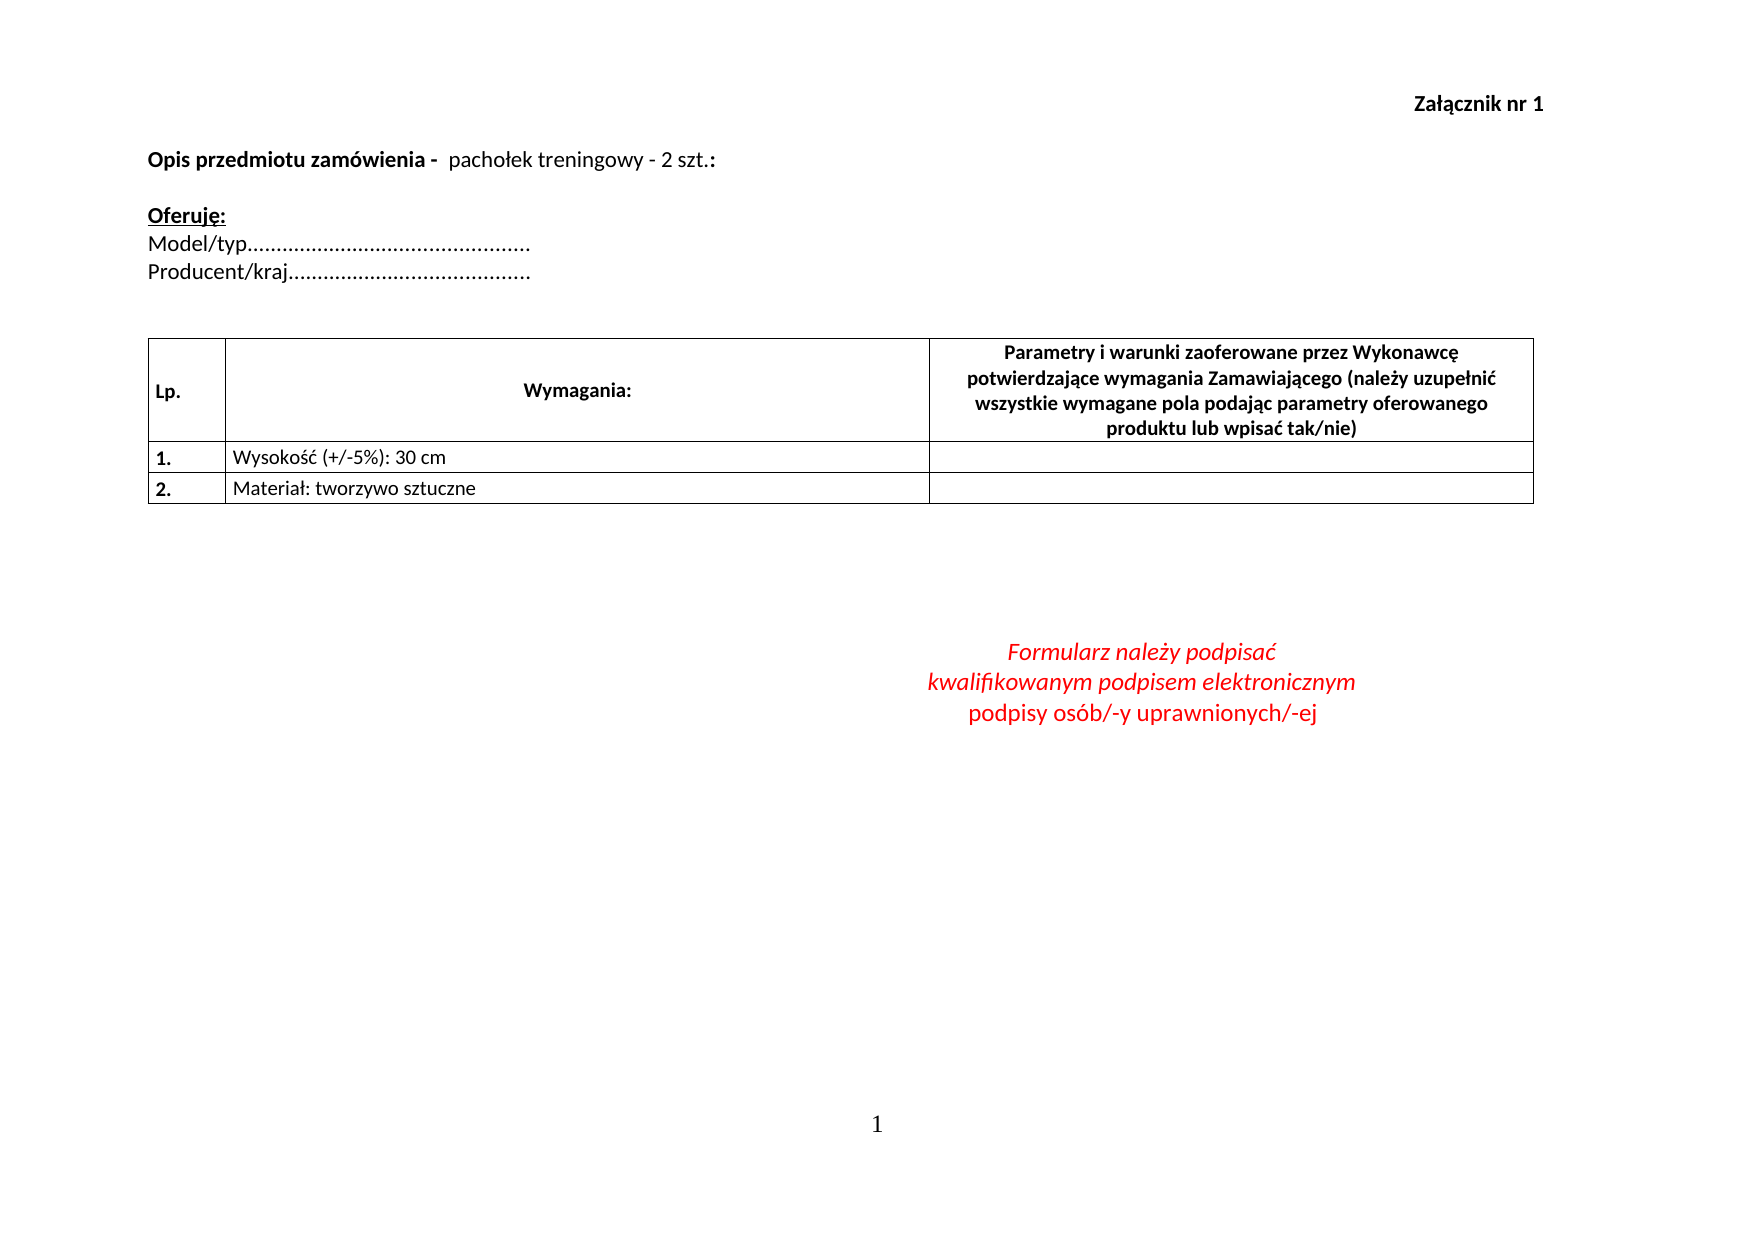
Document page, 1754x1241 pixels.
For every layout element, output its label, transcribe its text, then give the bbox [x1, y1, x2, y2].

text kwalifikowanym podpisem elektronicznym [148, 667, 1606, 697]
table_header Wymagania: [226, 339, 929, 441]
text Formularz należy podpisać [148, 636, 1606, 667]
table_cell 1. [149, 442, 225, 472]
table_cell Materiał: tworzywo sztuczne [226, 473, 929, 502]
table_cell 2. [149, 473, 225, 502]
text Model/typ [148, 229, 1606, 257]
table_header Parametry i warunki zaoferowane przez Wykonawcę potwierdzające wymagania Zamawiającego (należy uzupełnić wszystkie wymagane pola podając parametry oferowanego produktu lub wpisać tak/nie) [930, 339, 1533, 441]
text Producent/kraj [148, 257, 1606, 285]
text Oferuję: [148, 201, 1606, 229]
table_cell [930, 442, 1533, 472]
text Załącznik nr 1 [148, 89, 1606, 117]
table_cell [930, 473, 1533, 502]
table_cell Wysokość (+/-5%): 30 cm [226, 442, 929, 472]
text podpisy osób/-y uprawnionych/-ej [148, 697, 1606, 728]
text Opis przedmiotu zamówienia - pachołek treningowy - 2 szt.: [148, 145, 1606, 173]
table_header Lp. [149, 339, 225, 441]
